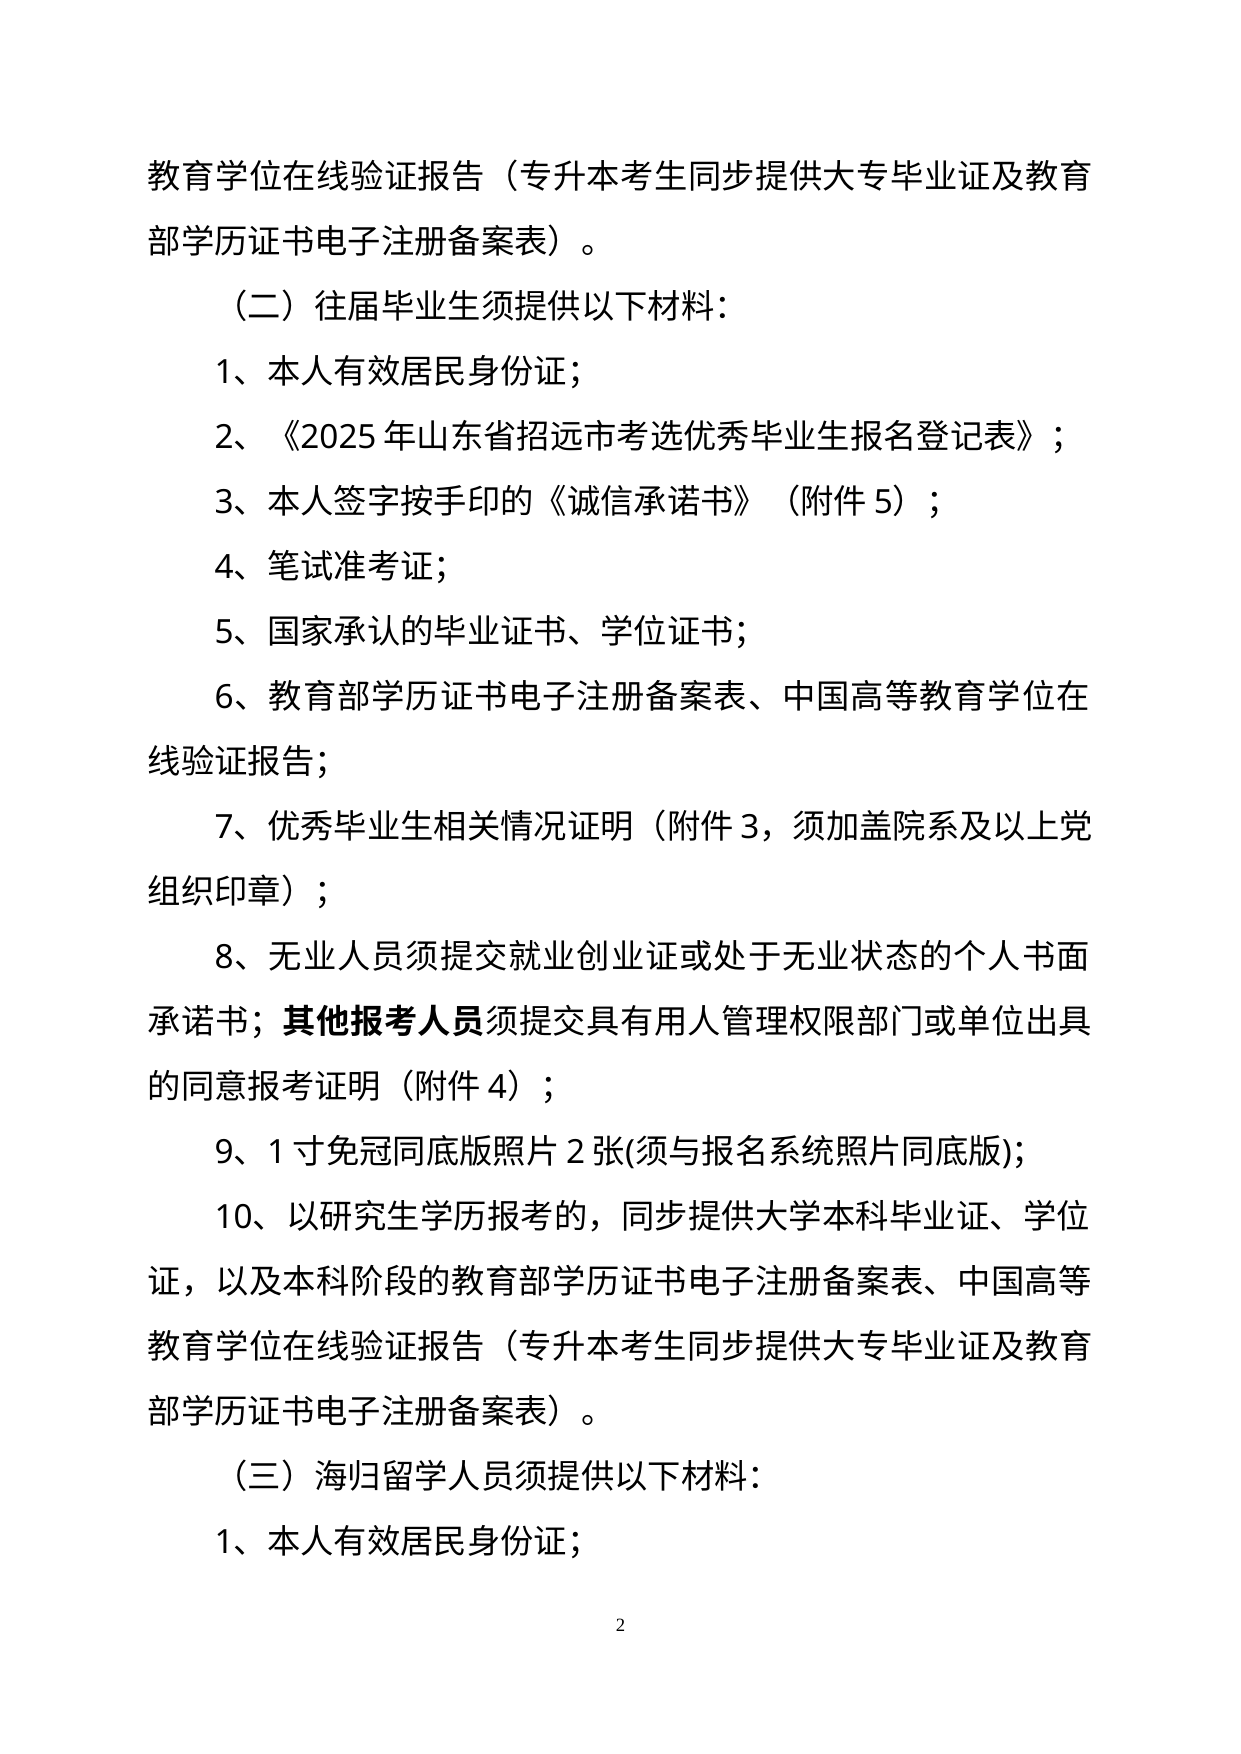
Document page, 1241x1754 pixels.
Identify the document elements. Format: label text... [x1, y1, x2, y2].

text 5、国家承认的毕业证书、学位证书； [148, 597, 1092, 662]
text 3、本人签字按手印的《诚信承诺书》（附件5）； [148, 467, 1092, 532]
text 6、教育部学历证书电子注册备案表、中国高等教育学位在线验证报告； [148, 662, 1092, 792]
list 以研究生学历报考的，同步提供大学本科毕业证、学位证，以及本科阶段的教育部学历证书电子注册备案表、中国高等教育学位在线验证报告（专升本考生同步提供大专毕业证及教育部学历证书电子注册备案表）。 [148, 1182, 1092, 1442]
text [148, 142, 1092, 272]
text （三）海归留学人员须提供以下材料： [148, 1442, 1092, 1507]
text 4、笔试准考证； [148, 532, 1092, 597]
text 1、本人有效居民身份证； [148, 337, 1092, 402]
text 1、本人有效居民身份证； [148, 1507, 1092, 1572]
text （二）往届毕业生须提供以下材料： [148, 272, 1092, 337]
text 7、优秀毕业生相关情况证明（附件3，须加盖院系及以上党组织印章）； [148, 792, 1092, 922]
text 8、无业人员须提交就业创业证或处于无业状态的个人书面承诺书；其他报考人员须提交具有用人管理权限部门或单位出具的同意报考证明（附件4）； [148, 922, 1092, 1117]
text 9、1寸免冠同底版照片2张(须与报名系统照片同底版)； [148, 1117, 1092, 1182]
text 2、《2025年山东省招远市考选优秀毕业生报名登记表》； [148, 402, 1092, 467]
